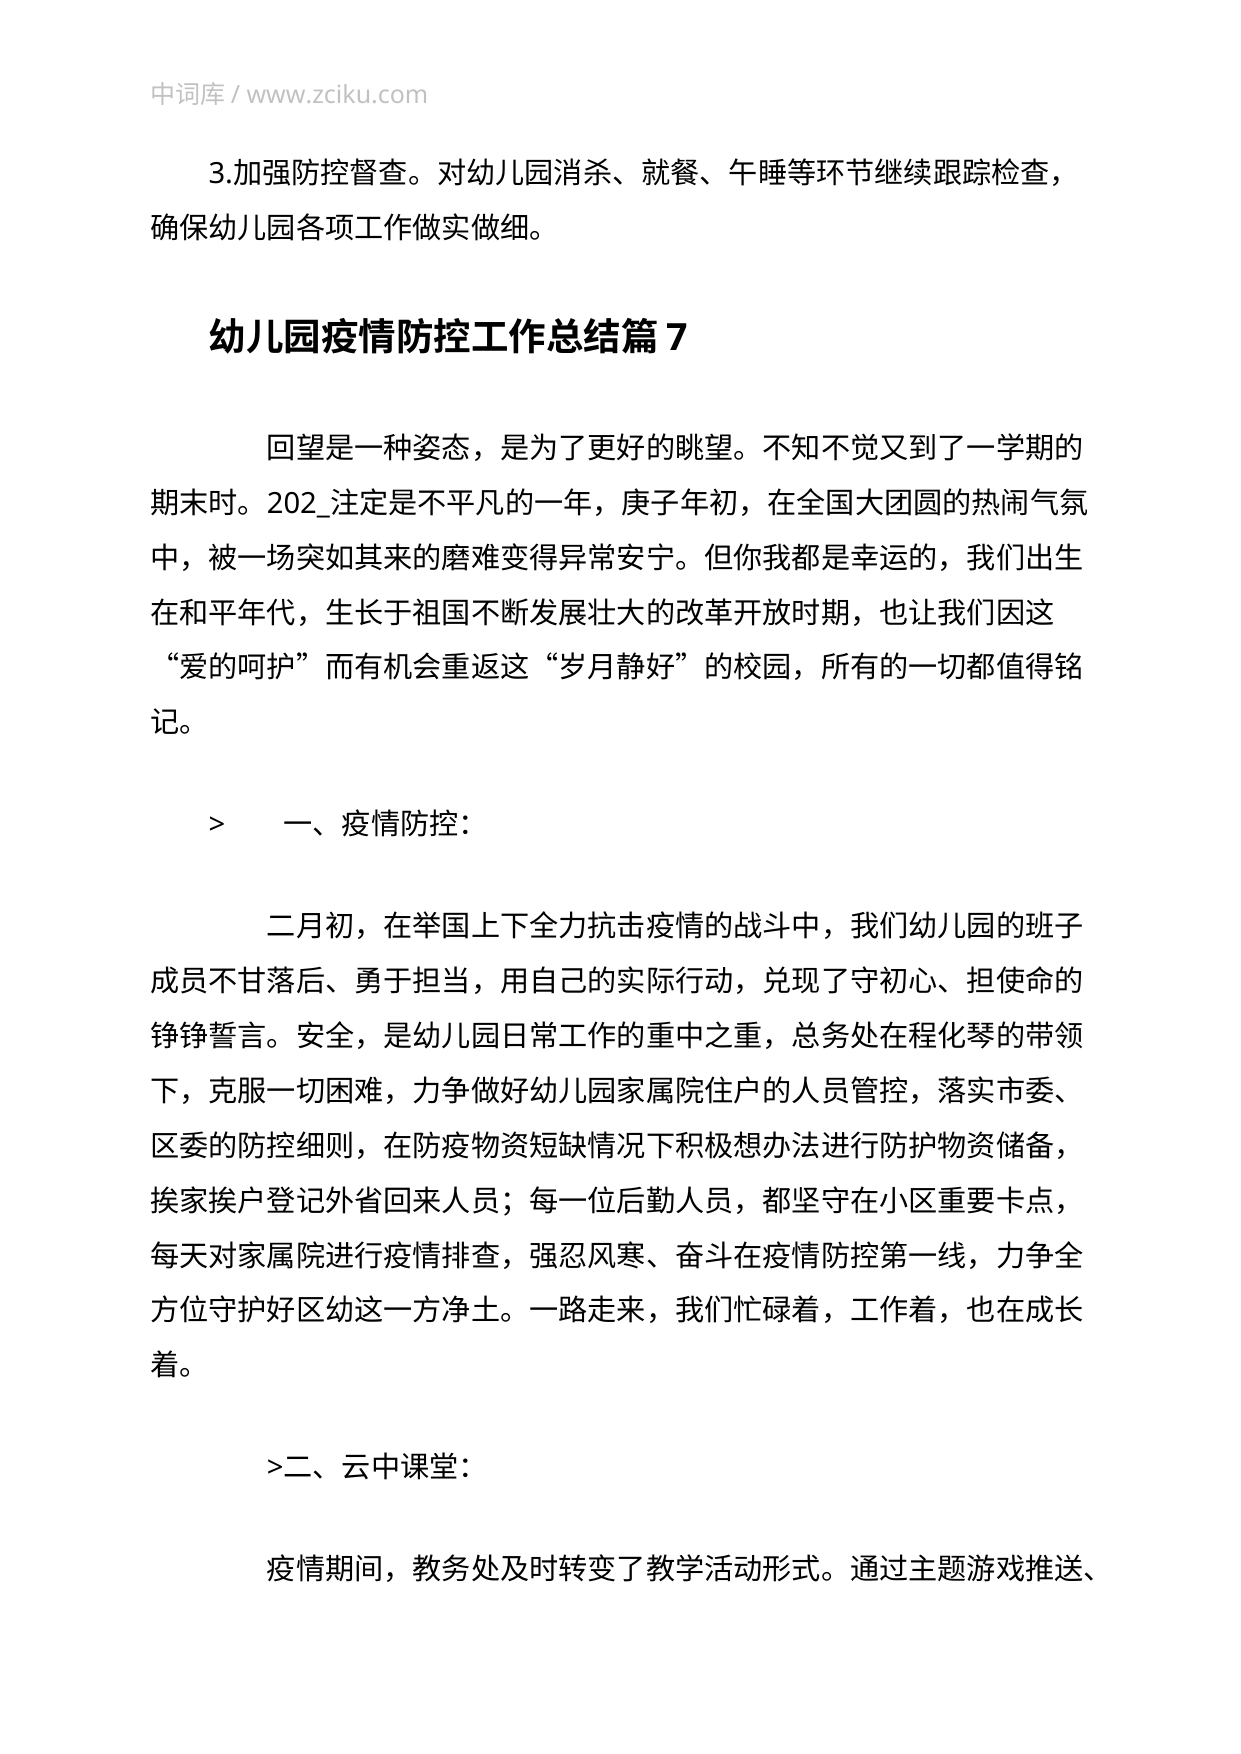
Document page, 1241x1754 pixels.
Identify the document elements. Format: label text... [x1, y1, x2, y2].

text 回望是一种姿态，是为了更好的眺望。不知不觉又到了一学期的期末时。202_注定是不平凡的一年，庚子年初，在全国大团圆的热闹气氛中，被一场突如其来的磨难变得异常安宁。但你我都是幸运的，我们出生在和平年代，生长于祖国不断发展壮大的改革开放时期，也让我们因这“爱的呵护”而有机会重返这“岁月静好”的校园，所有的一切都值得铭记。 [150, 424, 1090, 741]
text 幼儿园疫情防控工作总结篇7 [150, 307, 1090, 361]
text > 一、疫情防控： [150, 801, 1090, 843]
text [150, 1546, 1090, 1588]
text >二、云中课堂： [150, 1444, 1090, 1486]
text 二月初，在举国上下全力抗击疫情的战斗中，我们幼儿园的班子成员不甘落后、勇于担当，用自己的实际行动，兑现了守初心、担使命的铮铮誓言。安全，是幼儿园日常工作的重中之重，总务处在程化琴的带领下，克服一切困难，力争做好幼儿园家属院住户的人员管控，落实市委、区委的防控细则，在防疫物资短缺情况下积极想办法进行防护物资储备，挨家挨户登记外省回来人员；每一位后勤人员，都坚守在小区重要卡点，每天对家属院进行疫情排查，强忍风寒、奋斗在疫情防控第一线，力争全方位守护好区幼这一方净土。一路走来，我们忙碌着，工作着，也在成长着。 [150, 903, 1090, 1384]
text 3.加强防控督查。对幼儿园消杀、就餐、午睡等环节继续跟踪检查，确保幼儿园各项工作做实做细。 [150, 150, 1090, 247]
